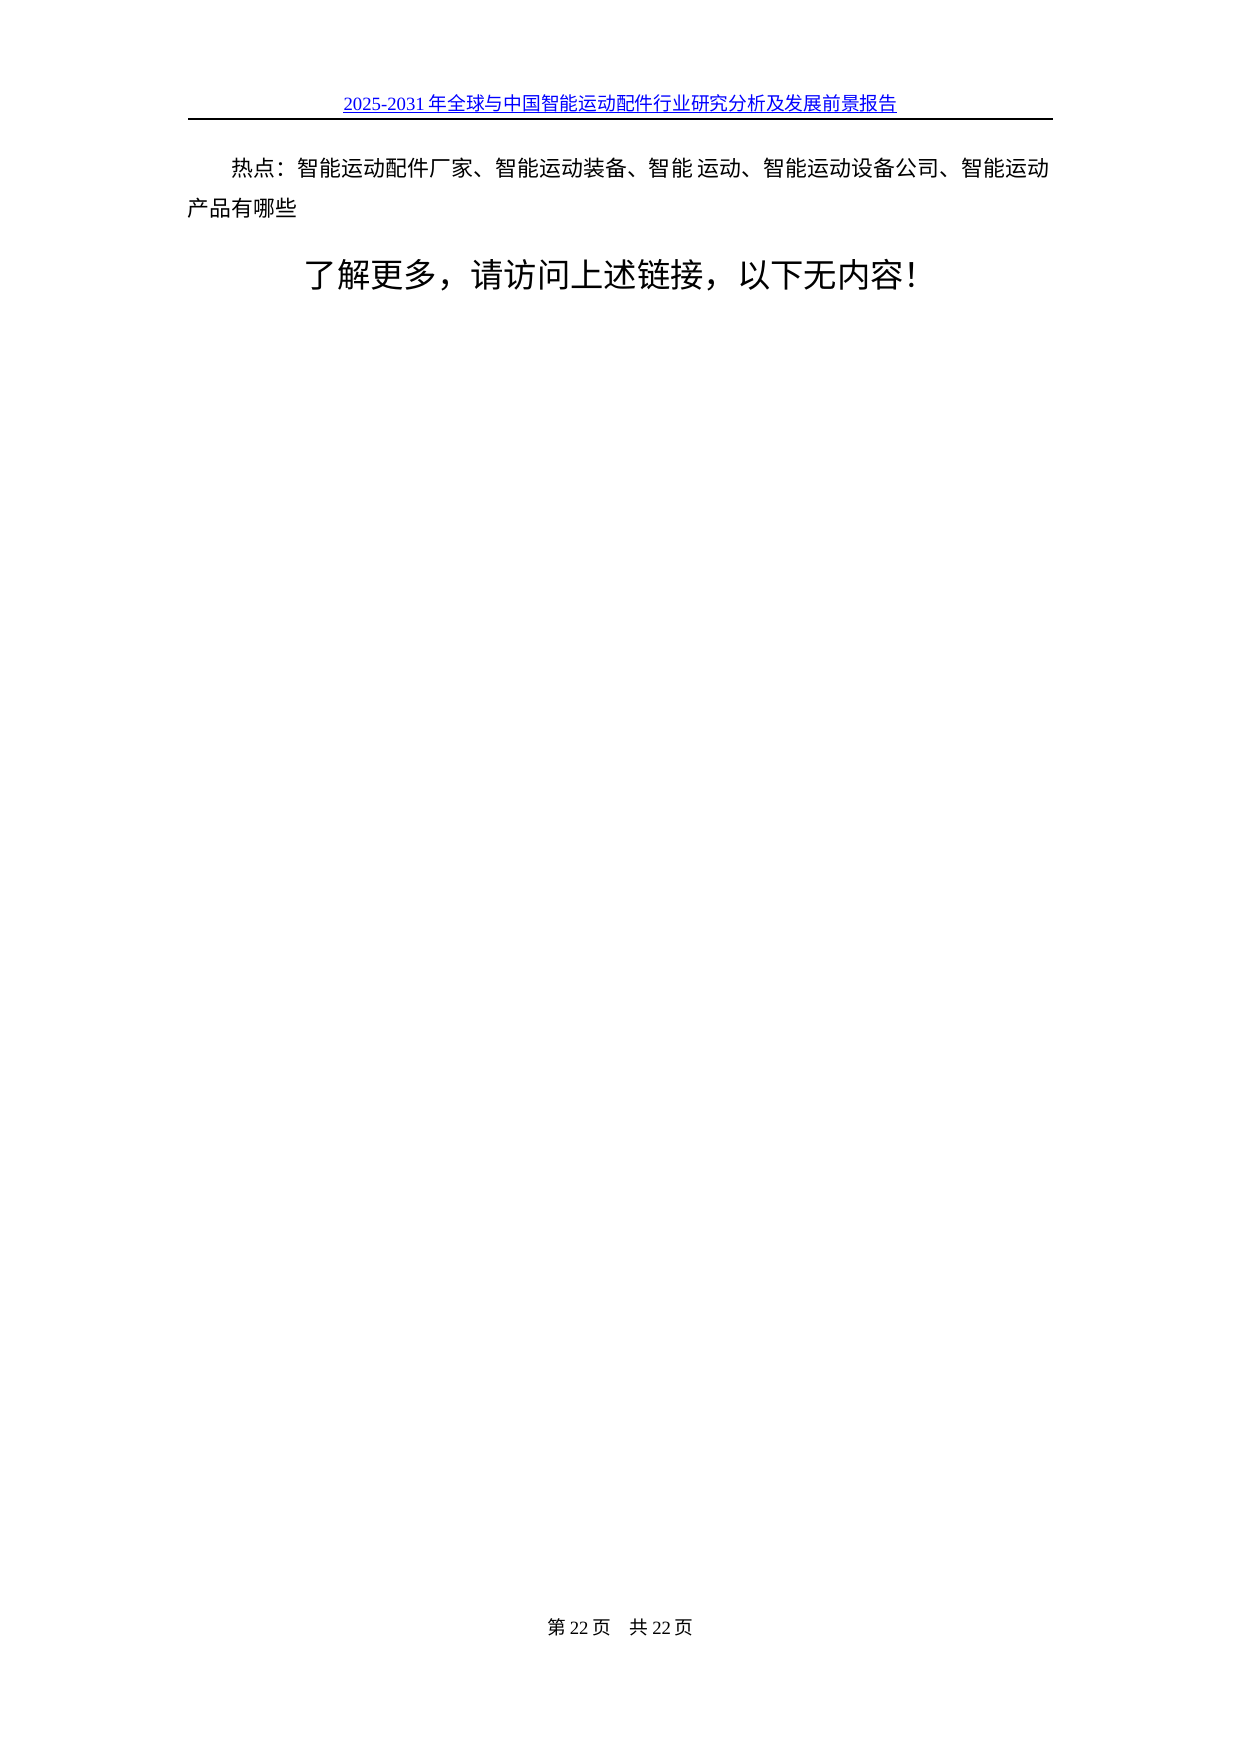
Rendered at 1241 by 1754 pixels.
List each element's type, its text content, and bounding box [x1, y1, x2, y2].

text 热点：智能运动配件厂家、智能运动装备、智能 运动、智能运动设备公司、智能运动产品有哪些 [187, 150, 1053, 223]
title 了解更多，请访问上述链接，以下无内容！ [187, 241, 1053, 306]
